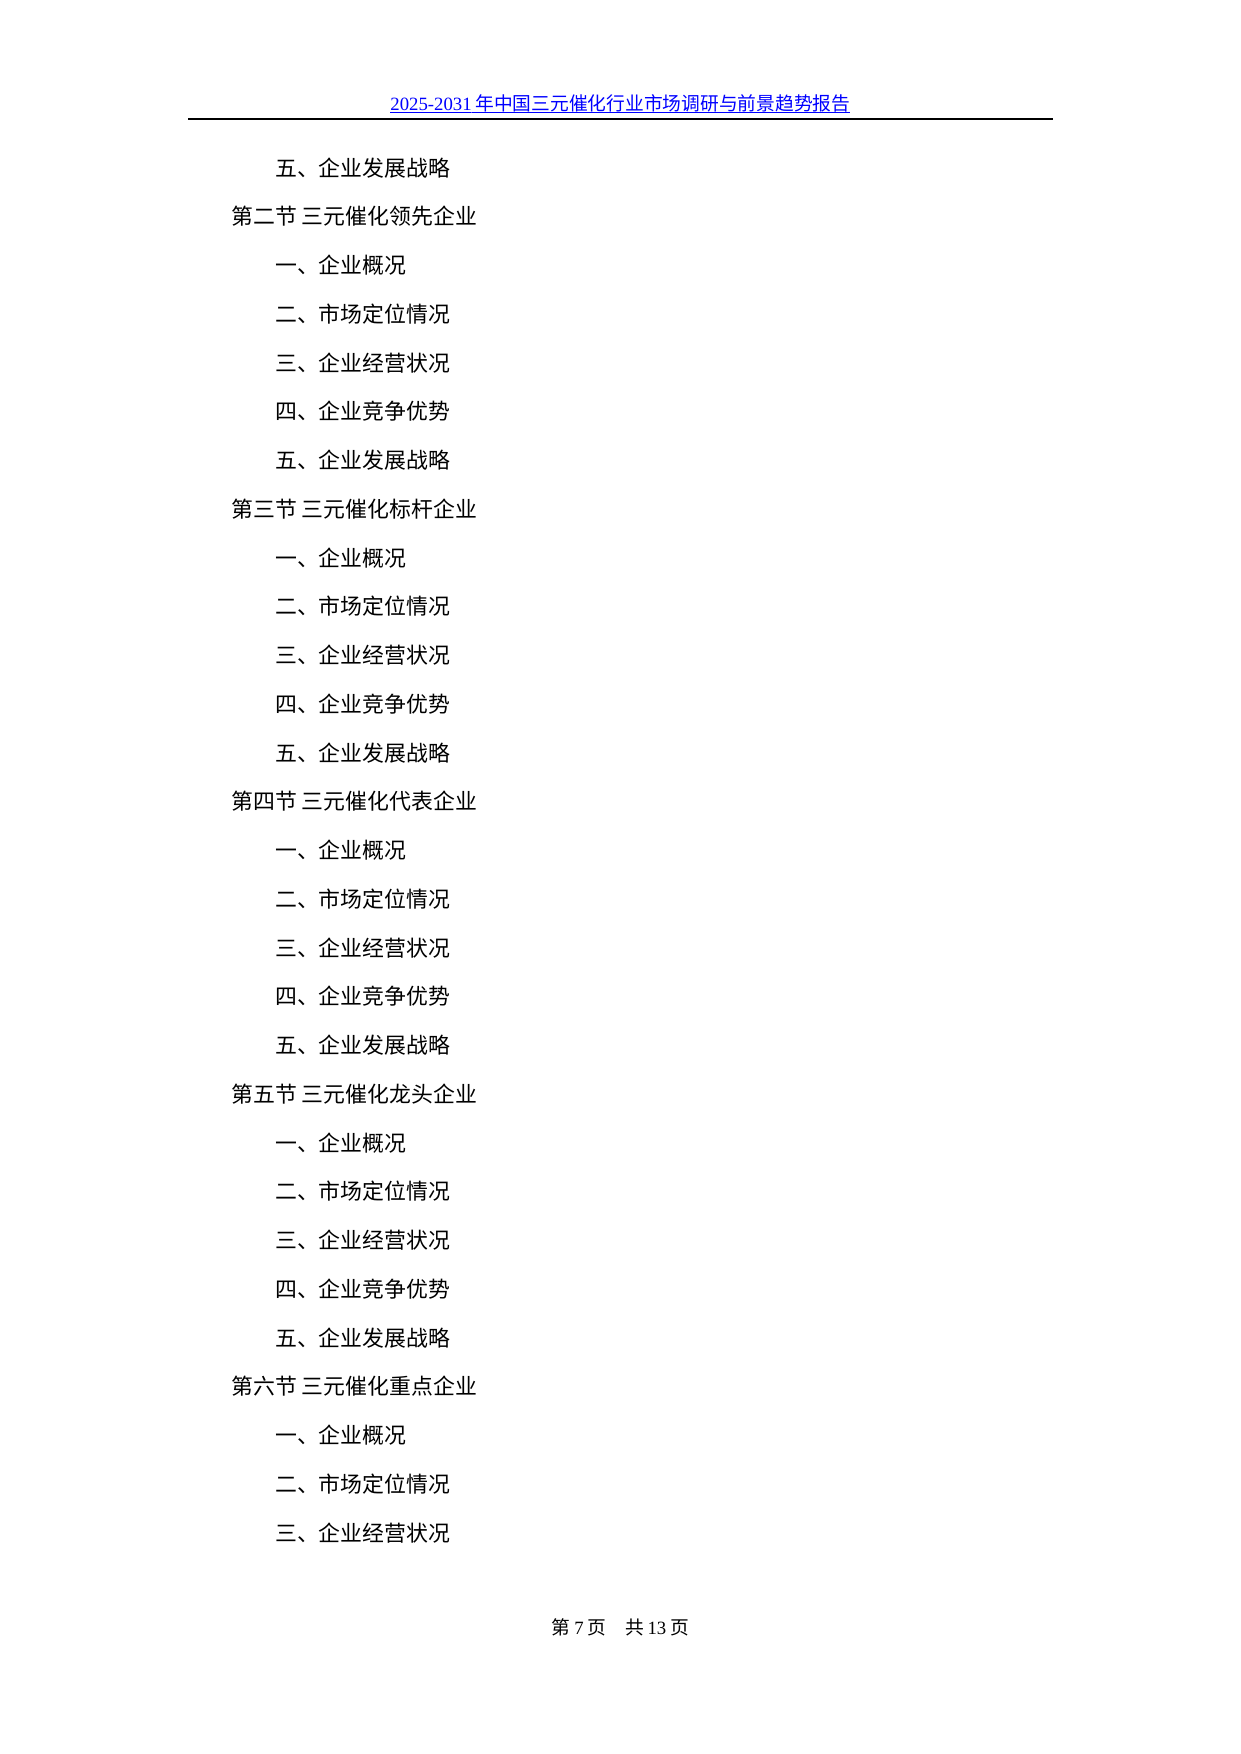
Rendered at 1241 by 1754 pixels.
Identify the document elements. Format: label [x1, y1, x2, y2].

text [187, 150, 1053, 1548]
